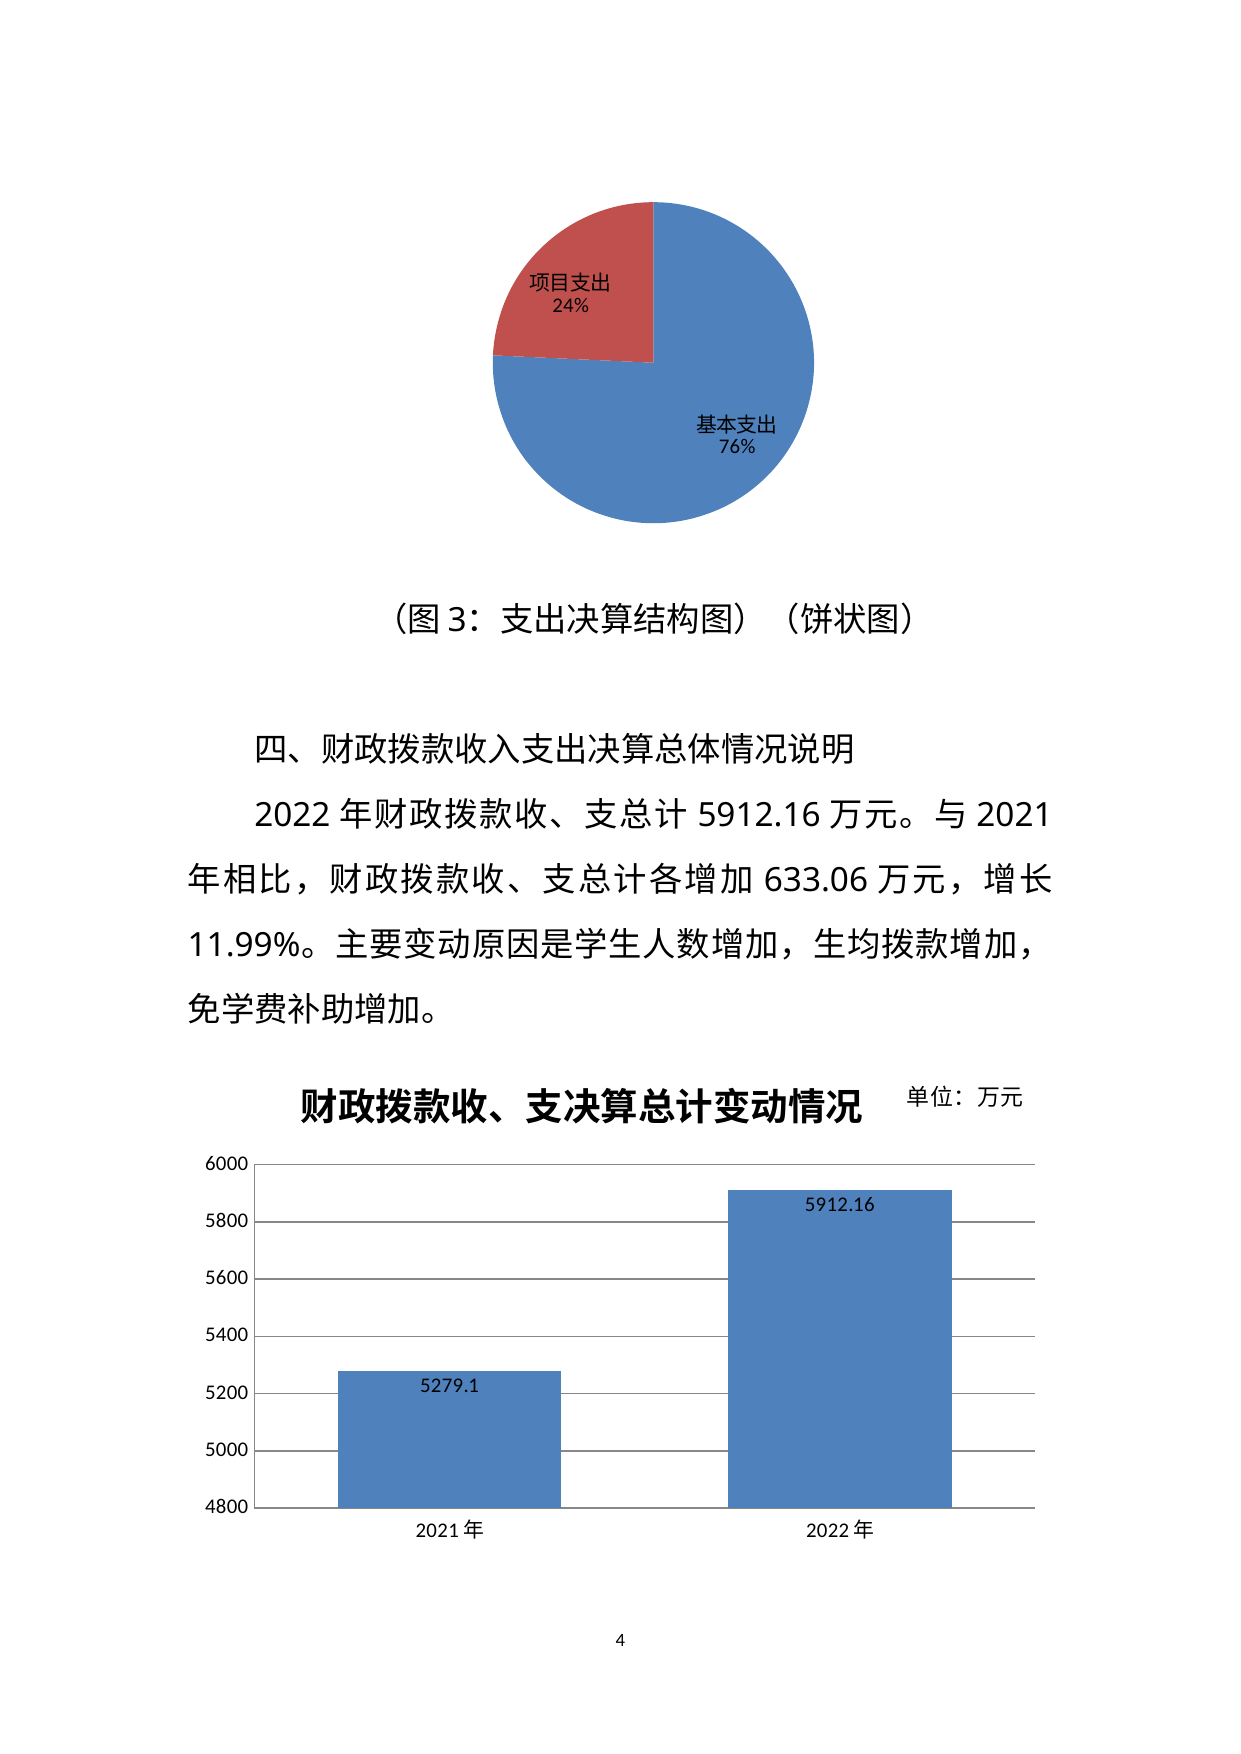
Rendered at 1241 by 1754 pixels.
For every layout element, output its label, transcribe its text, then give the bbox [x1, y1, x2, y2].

text 四、财政拨款收入支出决算总体情况说明 [187, 714, 1053, 779]
text 2022年财政拨款收、支总计5912.16万元。与2021年相比，财政拨款收、支总计各增加633.06万元，增长11.99%。主要变动原因是学生人数增加，生均拨款增加，免学费补助增加。 [187, 779, 1053, 1039]
text （图3：支出决算结构图）（饼状图） [187, 584, 1053, 649]
